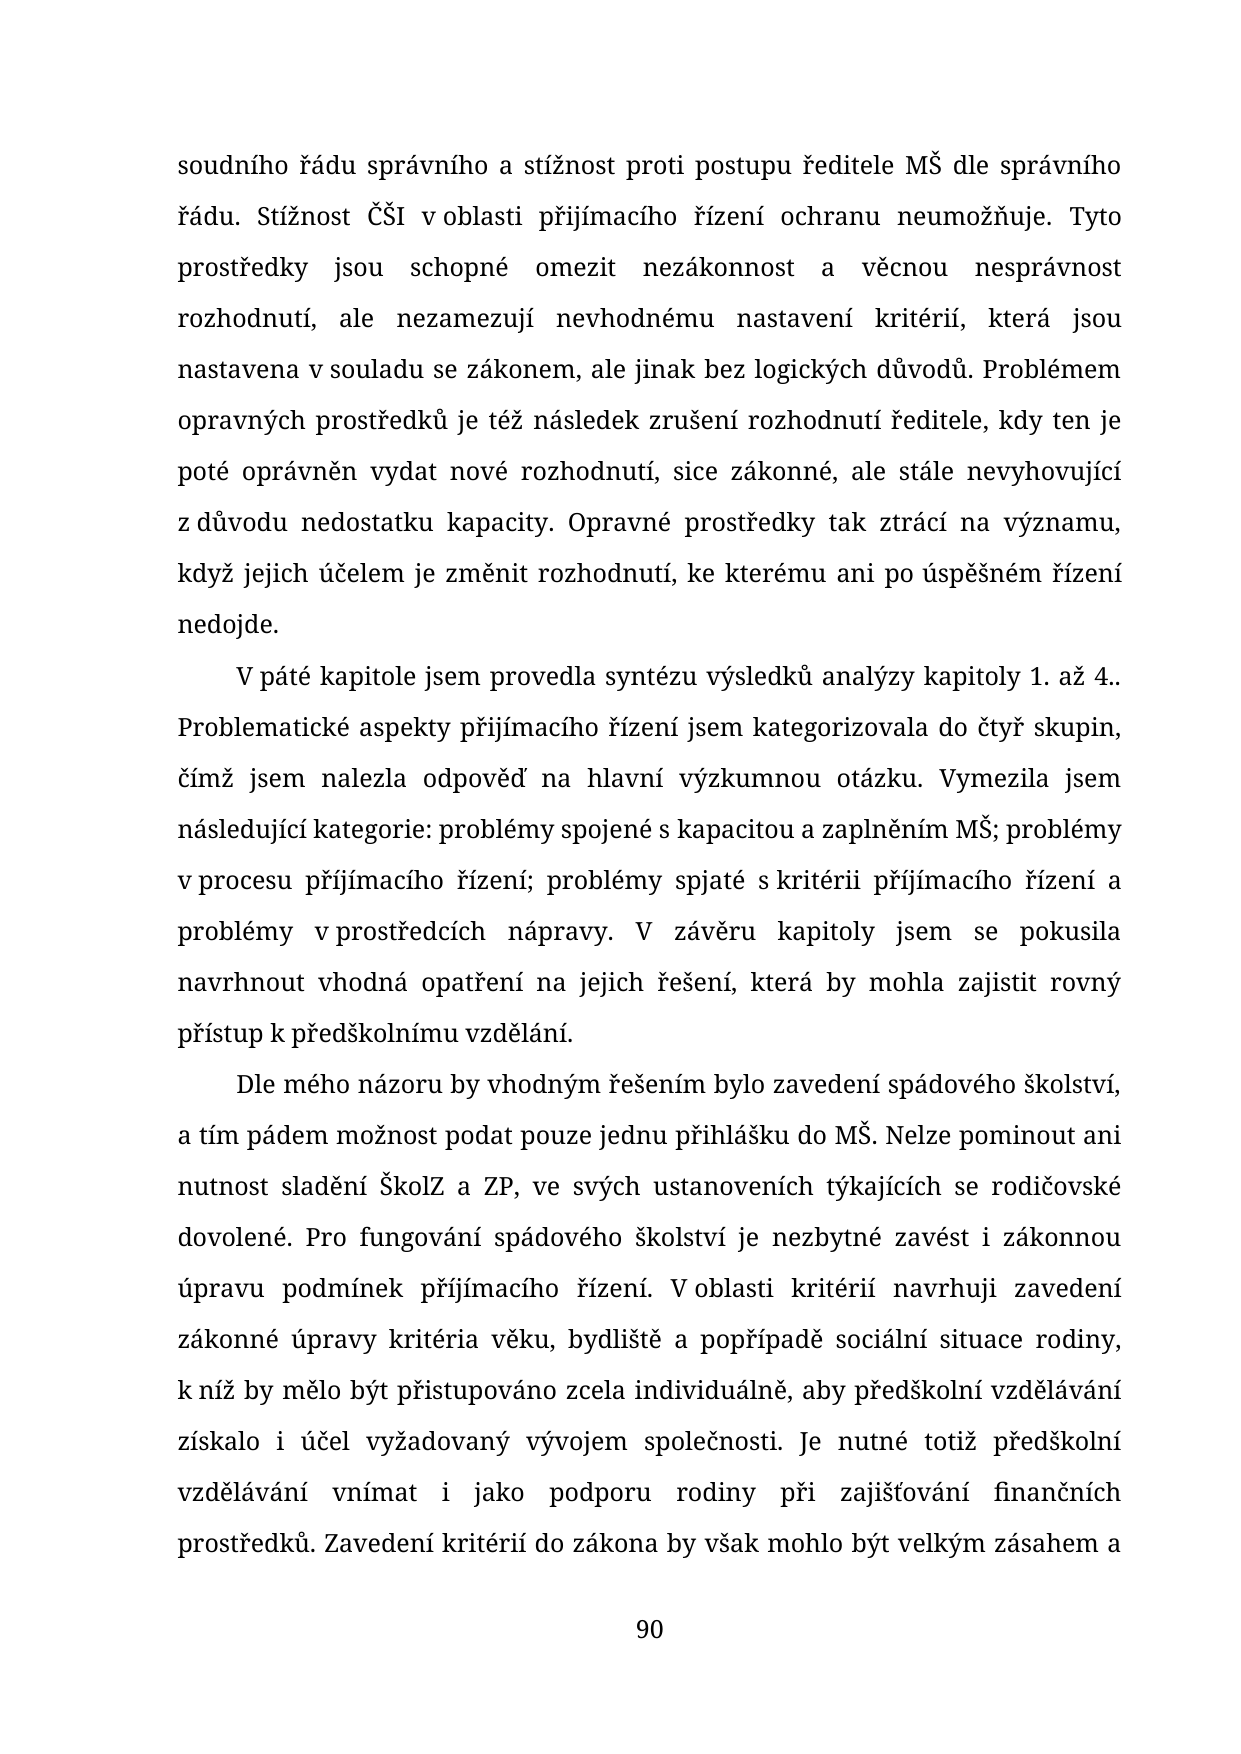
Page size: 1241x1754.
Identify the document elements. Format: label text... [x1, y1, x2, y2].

text V páté kapitole jsem provedla syntézu výsledků analýzy kapitoly 1. až 4.. Problematické aspekty přijímacího řízení jsem kategorizovala do čtyř skupin, čímž jsem nalezla odpověď na hlavní výzkumnou otázku. Vymezila jsem následující kategorie: problémy spojené s kapacitou a zaplněním MŠ; problémy v procesu příjímacího řízení; problémy spjaté s kritérii příjímacího řízení a problémy v prostředcích nápravy. V závěru kapitoly jsem se pokusila navrhnout vhodná opatření na jejich řešení, která by mohla zajistit rovný přístup k předškolnímu vzdělání. [177, 658, 1122, 1049]
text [177, 1066, 1122, 1560]
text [177, 148, 1122, 641]
